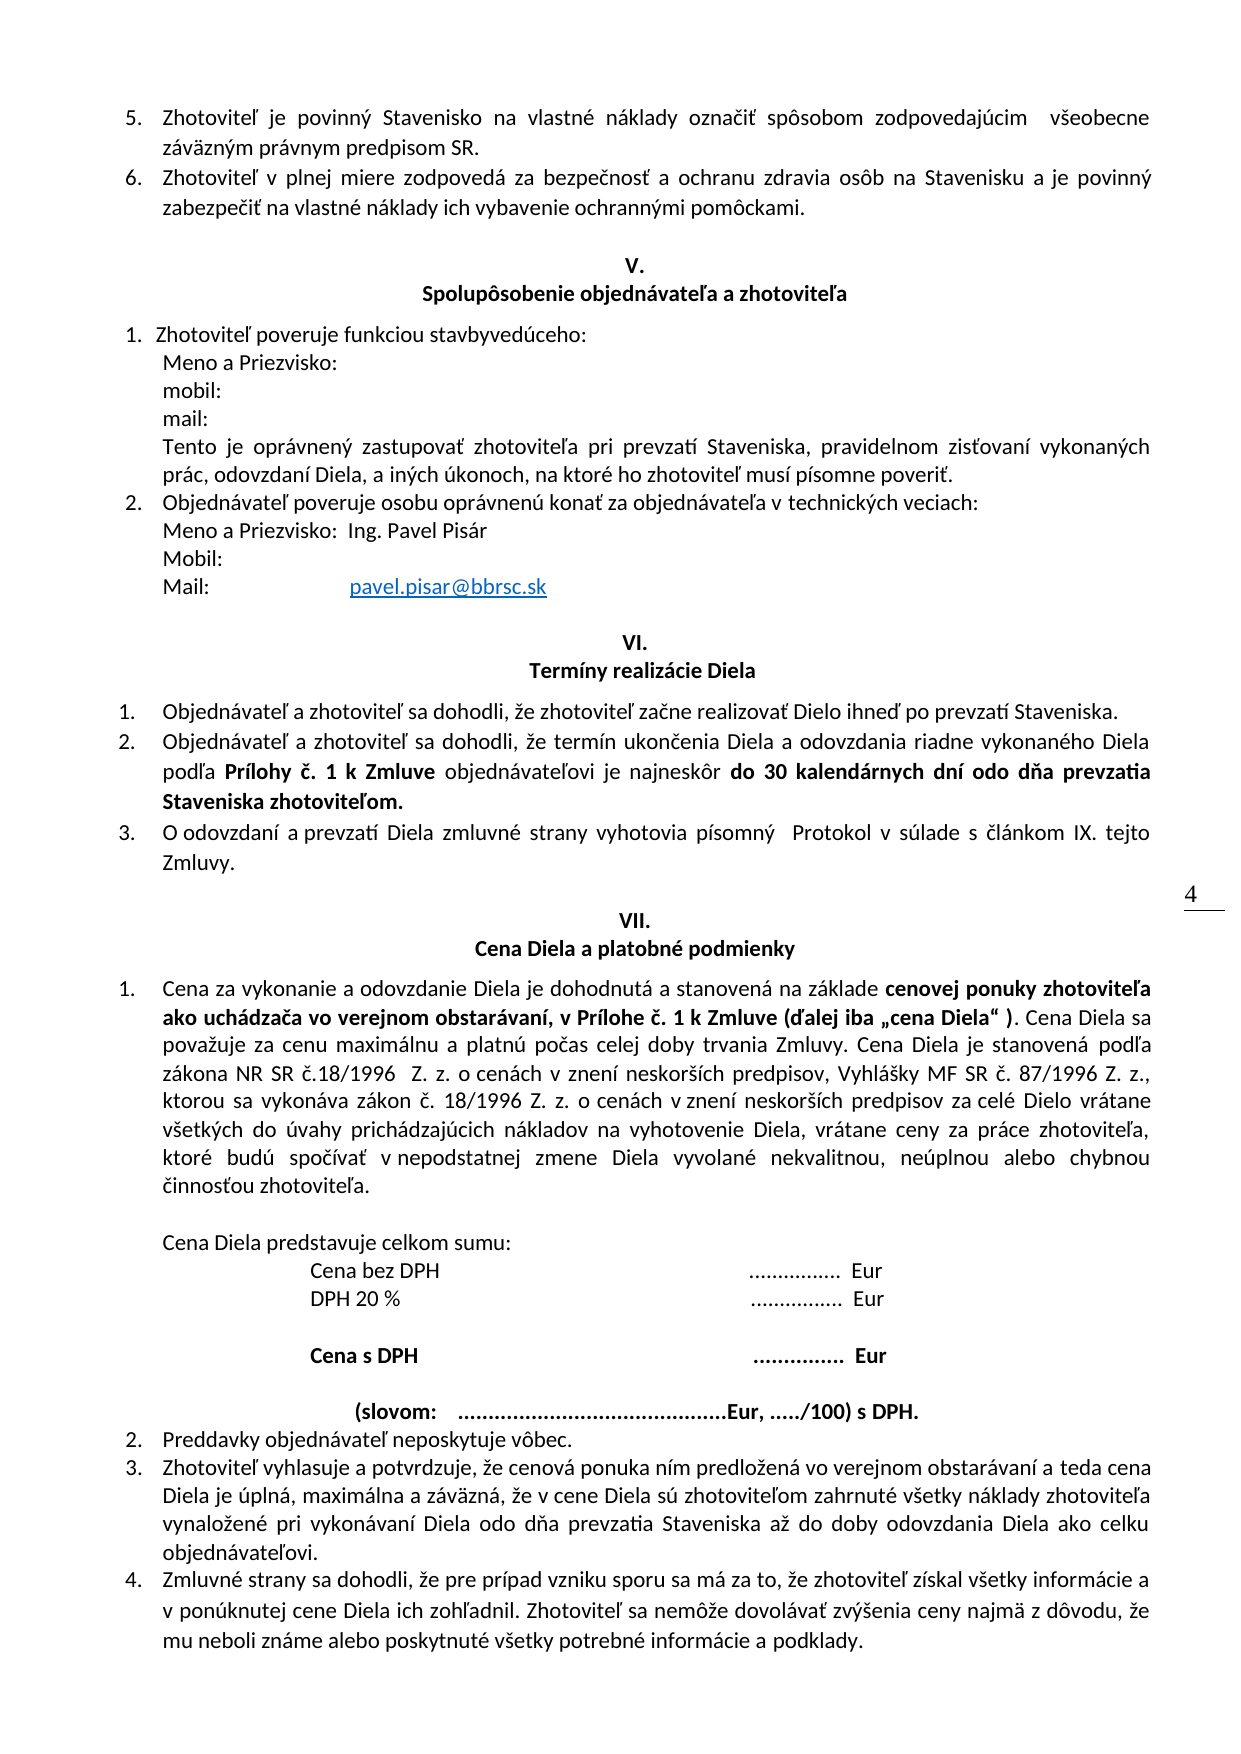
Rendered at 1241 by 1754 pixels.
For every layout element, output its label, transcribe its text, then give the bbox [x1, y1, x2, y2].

list O odovzdaní a prevzatí Diela zmluvné strany vyhotovia písomný Protokol v súlade s článkom IX. tejto Zmluvy. [118, 818, 1152, 876]
text Cena s DPH ............... Eur [118, 1341, 1152, 1369]
text V. [118, 251, 1152, 279]
text DPH 20 % ................ Eur [118, 1284, 1152, 1312]
text VII. [118, 906, 1152, 934]
list Zhotoviteľ poveruje funkciou stavbyvedúceho: [125, 320, 1152, 348]
list Zhotoviteľ v plnej miere zodpovedá za bezpečnosť a ochranu zdravia osôb na Stavenisku a je povinný zabezpečiť na vlastné náklady ich vybavenie ochrannými pomôckami. [125, 163, 1152, 221]
text Cena Diela predstavuje celkom sumu: [118, 1228, 1152, 1256]
list Preddavky objednávateľ neposkytuje vôbec. [125, 1426, 1152, 1453]
list Objednávateľ a zhotoviteľ sa dohodli, že zhotoviteľ začne realizovať Dielo ihneď po prevzatí Staveniska. [118, 697, 1152, 725]
list Objednávateľ a zhotoviteľ sa dohodli, že termín ukončenia Diela a odovzdania riadne vykonaného Diela podľa Prílohy č. 1 k Zmluve objednávateľovi je najneskôr do 30 kalendárnych dní odo dňa prevzatia Staveniska zhotoviteľom. [118, 727, 1152, 815]
text Tento je oprávnený zastupovať zhotoviteľa pri prevzatí Staveniska, pravidelnom zisťovaní vykonaných prác, odovzdaní Diela, a iných úkonoch, na ktoré ho zhotoviteľ musí písomne poveriť. [162, 432, 1152, 488]
list Zmluvné strany sa dohodli, že pre prípad vzniku sporu sa má za to, že zhotoviteľ získal všetky informácie a v ponúknutej cene Diela ich zohľadnil. Zhotoviteľ sa nemôže dovolávať zvýšenia ceny najmä z dôvodu, že mu neboli známe alebo poskytnuté všetky potrebné informácie a podklady. [125, 1566, 1152, 1654]
text Spolupôsobenie objednávateľa a zhotoviteľa [118, 279, 1152, 307]
list Objednávateľ poveruje osobu oprávnenú konať za objednávateľa v technických veciach: [125, 488, 1152, 516]
list Zhotoviteľ je povinný Stavenisko na vlastné náklady označiť spôsobom zodpovedajúcim všeobecne záväzným právnym predpisom SR. [125, 103, 1152, 161]
subtitle Termíny realizácie Diela [118, 656, 1152, 684]
text Cena Diela a platobné podmienky [118, 934, 1152, 962]
text Mobil: [162, 544, 1152, 572]
text Meno a Priezvisko: Ing. Pavel Pisár [162, 516, 1152, 544]
subtitle VI. [118, 628, 1152, 656]
text Meno a Priezvisko: [162, 348, 1152, 376]
text Cena bez DPH ................ Eur [118, 1256, 1152, 1284]
list Zhotoviteľ vyhlasuje a potvrdzuje, že cenová ponuka ním predložená vo verejnom obstarávaní a teda cena Diela je úplná, maximálna a záväzná, že v cene Diela sú zhotoviteľom zahrnuté všetky náklady zhotoviteľa vynaložené pri vykonávaní Diela odo dňa prevzatia Staveniska až do doby odovzdania Diela ako celku objednávateľovi. [125, 1453, 1152, 1566]
list Cena za vykonanie a odovzdanie Diela je dohodnutá a stanovená na základe cenovej ponuky zhotoviteľa ako uchádzača vo verejnom obstarávaní, v Prílohe č. 1 k Zmluve (ďalej iba „cena Diela“ ). Cena Diela sa považuje za cenu maximálnu a platnú počas celej doby trvania Zmluvy. Cena Diela je stanovená podľa zákona NR SR č.18/1996 Z. z. o cenách v znení neskorších predpisov, Vyhlášky MF SR č. 87/1996 Z. z., ktorou sa vykonáva zákon č. 18/1996 Z. z. o cenách v znení neskorších predpisov za celé Dielo vrátane všetkých do úvahy prichádzajúcich nákladov na vyhotovenie Diela, vrátane ceny za práce zhotoviteľa, ktoré budú spočívať v nepodstatnej zmene Diela vyvolané nekvalitnou, neúplnou alebo chybnou činnosťou zhotoviteľa. [118, 974, 1152, 1199]
text (slovom: ............................................Eur, ...../100) s DPH. [118, 1397, 1152, 1426]
text mobil: [162, 376, 1152, 404]
text Mail: pavel.pisar@bbrsc.sk [162, 572, 1152, 600]
text mail: [162, 404, 1152, 432]
